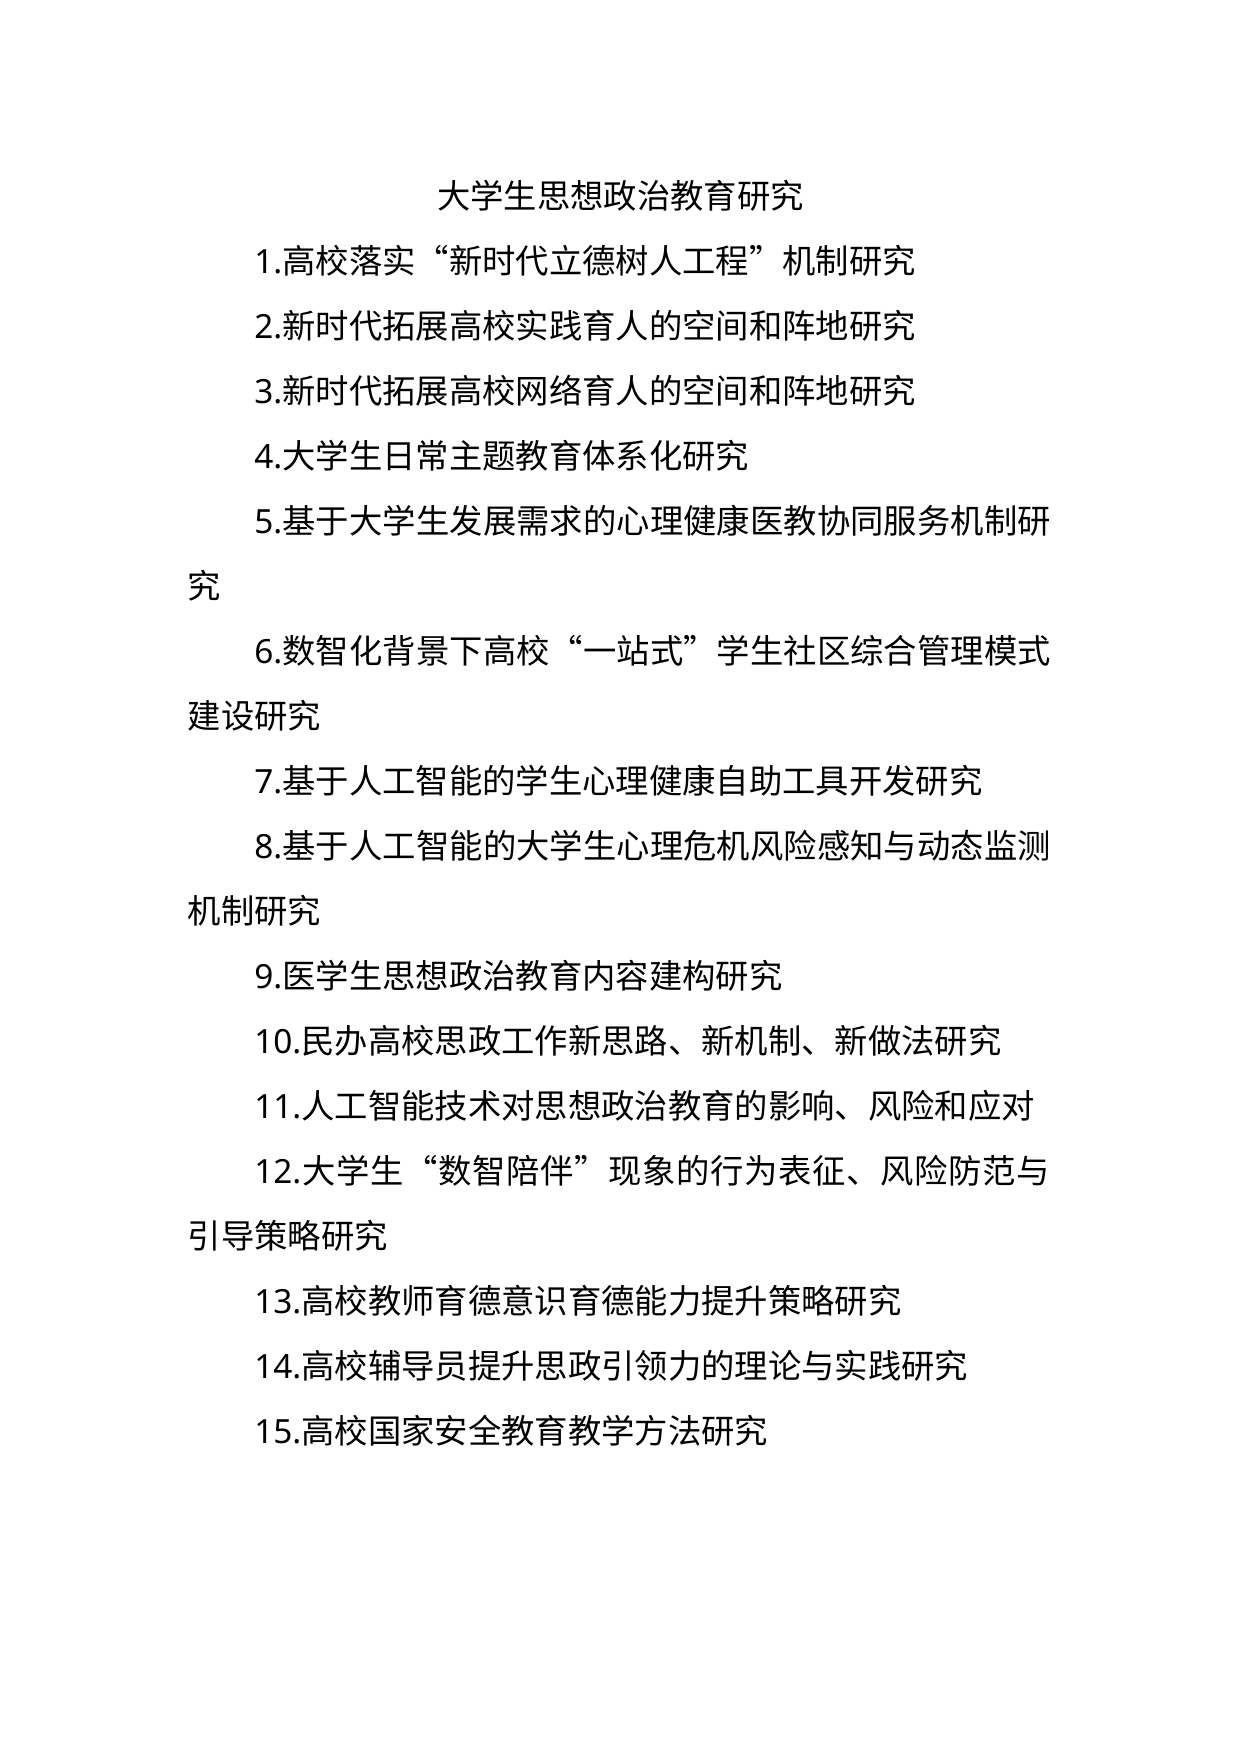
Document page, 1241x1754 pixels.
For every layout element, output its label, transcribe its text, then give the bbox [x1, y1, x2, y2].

text 5.基于大学生发展需求的心理健康医教协同服务机制研究 [187, 487, 1053, 617]
text 6.数智化背景下高校“一站式”学生社区综合管理模式建设研究 [187, 617, 1053, 747]
text 1.高校落实“新时代立德树人工程”机制研究 [187, 227, 1053, 292]
text 3.新时代拓展高校网络育人的空间和阵地研究 [187, 357, 1053, 422]
text 10.民办高校思政工作新思路、新机制、新做法研究 [187, 1007, 1053, 1072]
text 11.人工智能技术对思想政治教育的影响、风险和应对 [187, 1072, 1053, 1137]
text 13.高校教师育德意识育德能力提升策略研究 [187, 1267, 1053, 1332]
text 7.基于人工智能的学生心理健康自助工具开发研究 [187, 747, 1053, 812]
text 15.高校国家安全教育教学方法研究 [187, 1397, 1053, 1462]
text 9.医学生思想政治教育内容建构研究 [187, 942, 1053, 1007]
text 12.大学生“数智陪伴”现象的行为表征、风险防范与引导策略研究 [187, 1137, 1053, 1267]
text 2.新时代拓展高校实践育人的空间和阵地研究 [187, 292, 1053, 357]
text 大学生思想政治教育研究 [187, 162, 1053, 227]
text 14.高校辅导员提升思政引领力的理论与实践研究 [187, 1332, 1053, 1397]
text 8.基于人工智能的大学生心理危机风险感知与动态监测机制研究 [187, 812, 1053, 942]
text 4.大学生日常主题教育体系化研究 [187, 422, 1053, 487]
